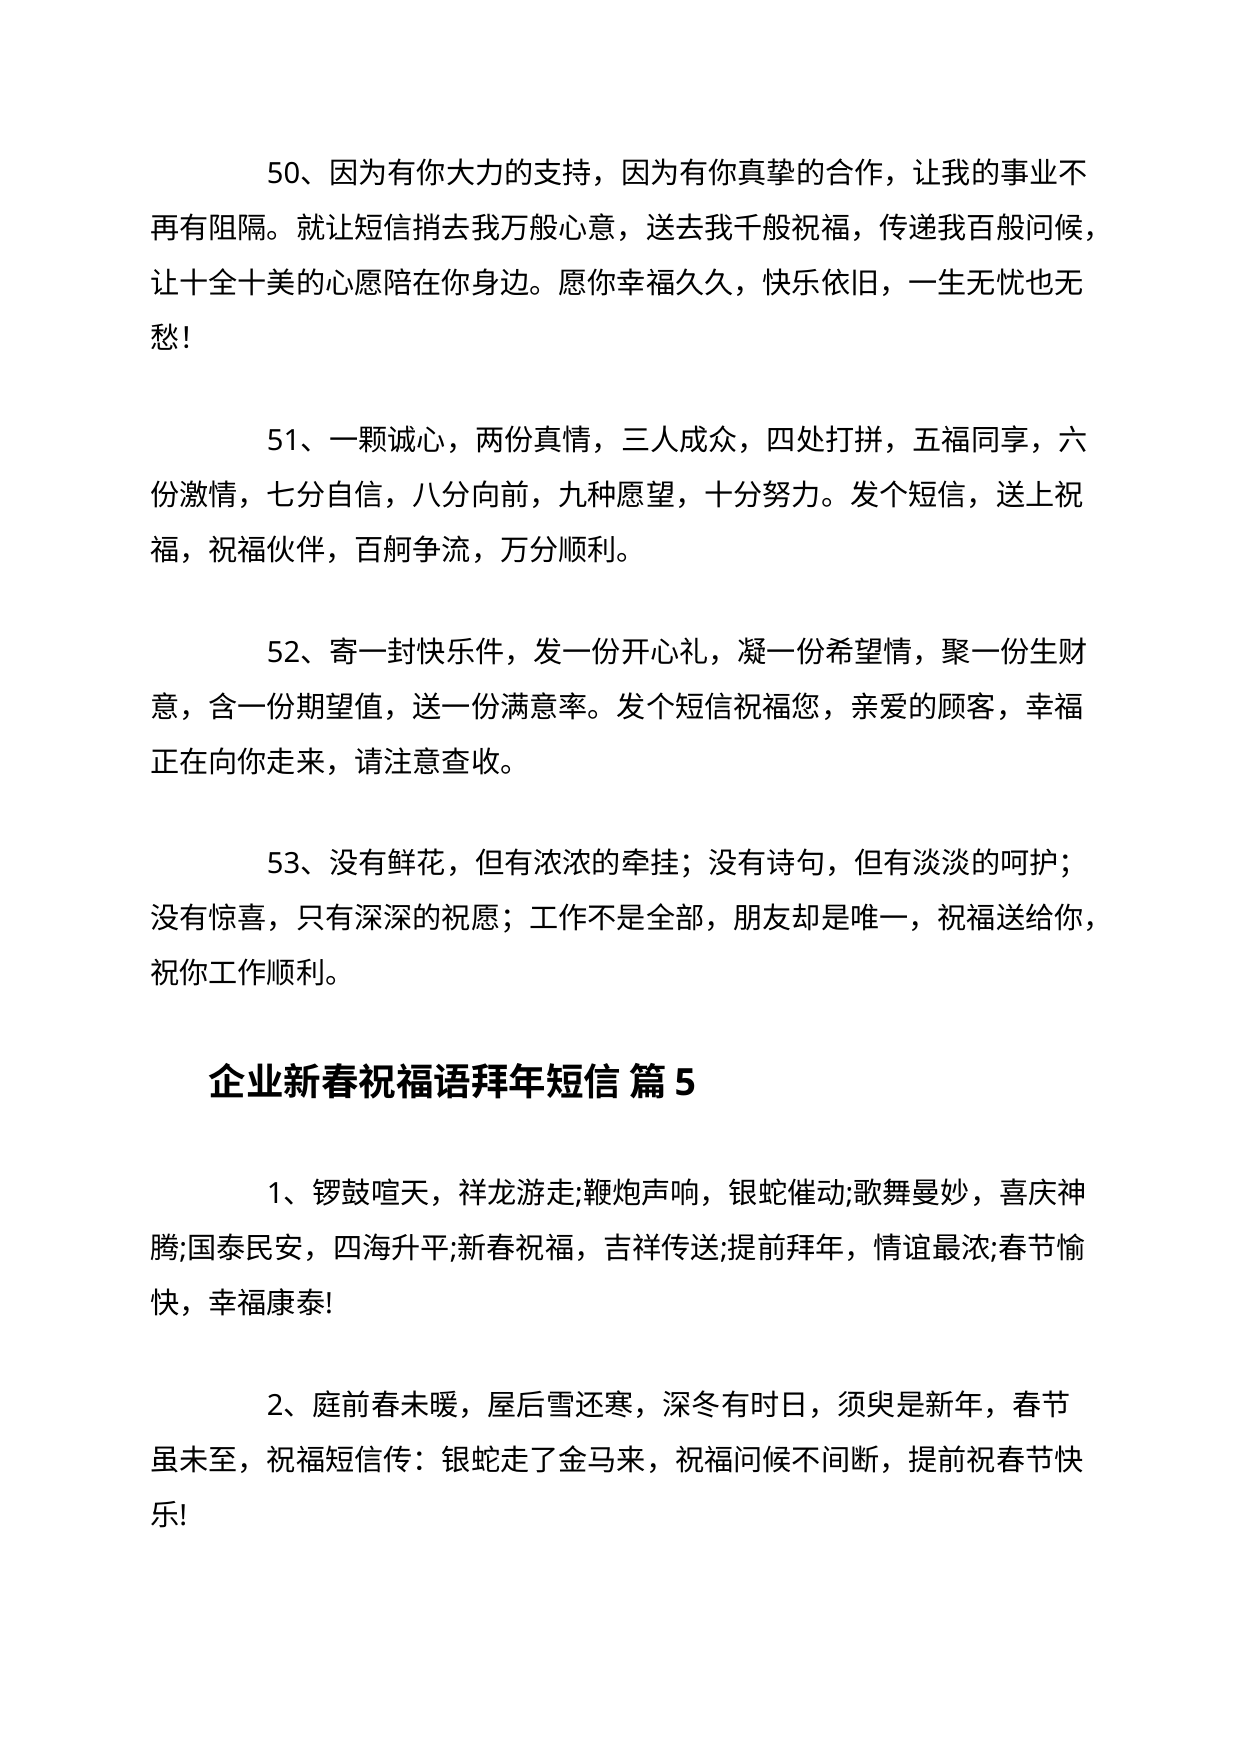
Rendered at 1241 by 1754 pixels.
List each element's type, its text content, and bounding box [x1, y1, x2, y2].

text 50、因为有你大力的支持，因为有你真挚的合作，让我的事业不再有阻隔。就让短信捎去我万般心意，送去我千般祝福，传递我百般问候，让十全十美的心愿陪在你身边。愿你幸福久久，快乐依旧，一生无忧也无愁！ [150, 150, 1090, 357]
text 52、寄一封快乐件，发一份开心礼，凝一份希望情，聚一份生财意，含一份期望值，送一份满意率。发个短信祝福您，亲爱的顾客，幸福正在向你走来，请注意查收。 [150, 628, 1090, 780]
text 53、没有鲜花，但有浓浓的牵挂；没有诗句，但有淡淡的呵护；没有惊喜，只有深深的祝愿；工作不是全部，朋友却是唯一，祝福送给你，祝你工作顺利。 [150, 840, 1090, 992]
text 2、庭前春未暖，屋后雪还寒，深冬有时日，须臾是新年，春节虽未至，祝福短信传：银蛇走了金马来，祝福问候不间断，提前祝春节快乐! [150, 1381, 1090, 1533]
text 51、一颗诚心，两份真情，三人成众，四处打拼，五福同享，六份激情，七分自信，八分向前，九种愿望，十分努力。发个短信，送上祝福，祝福伙伴，百舸争流，万分顺利。 [150, 417, 1090, 569]
text 企业新春祝福语拜年短信 篇5 [150, 1052, 1090, 1106]
text 1、锣鼓喧天，祥龙游走;鞭炮声响，银蛇催动;歌舞曼妙，喜庆神腾;国泰民安，四海升平;新春祝福，吉祥传送;提前拜年，情谊最浓;春节愉快，幸福康泰! [150, 1169, 1090, 1322]
